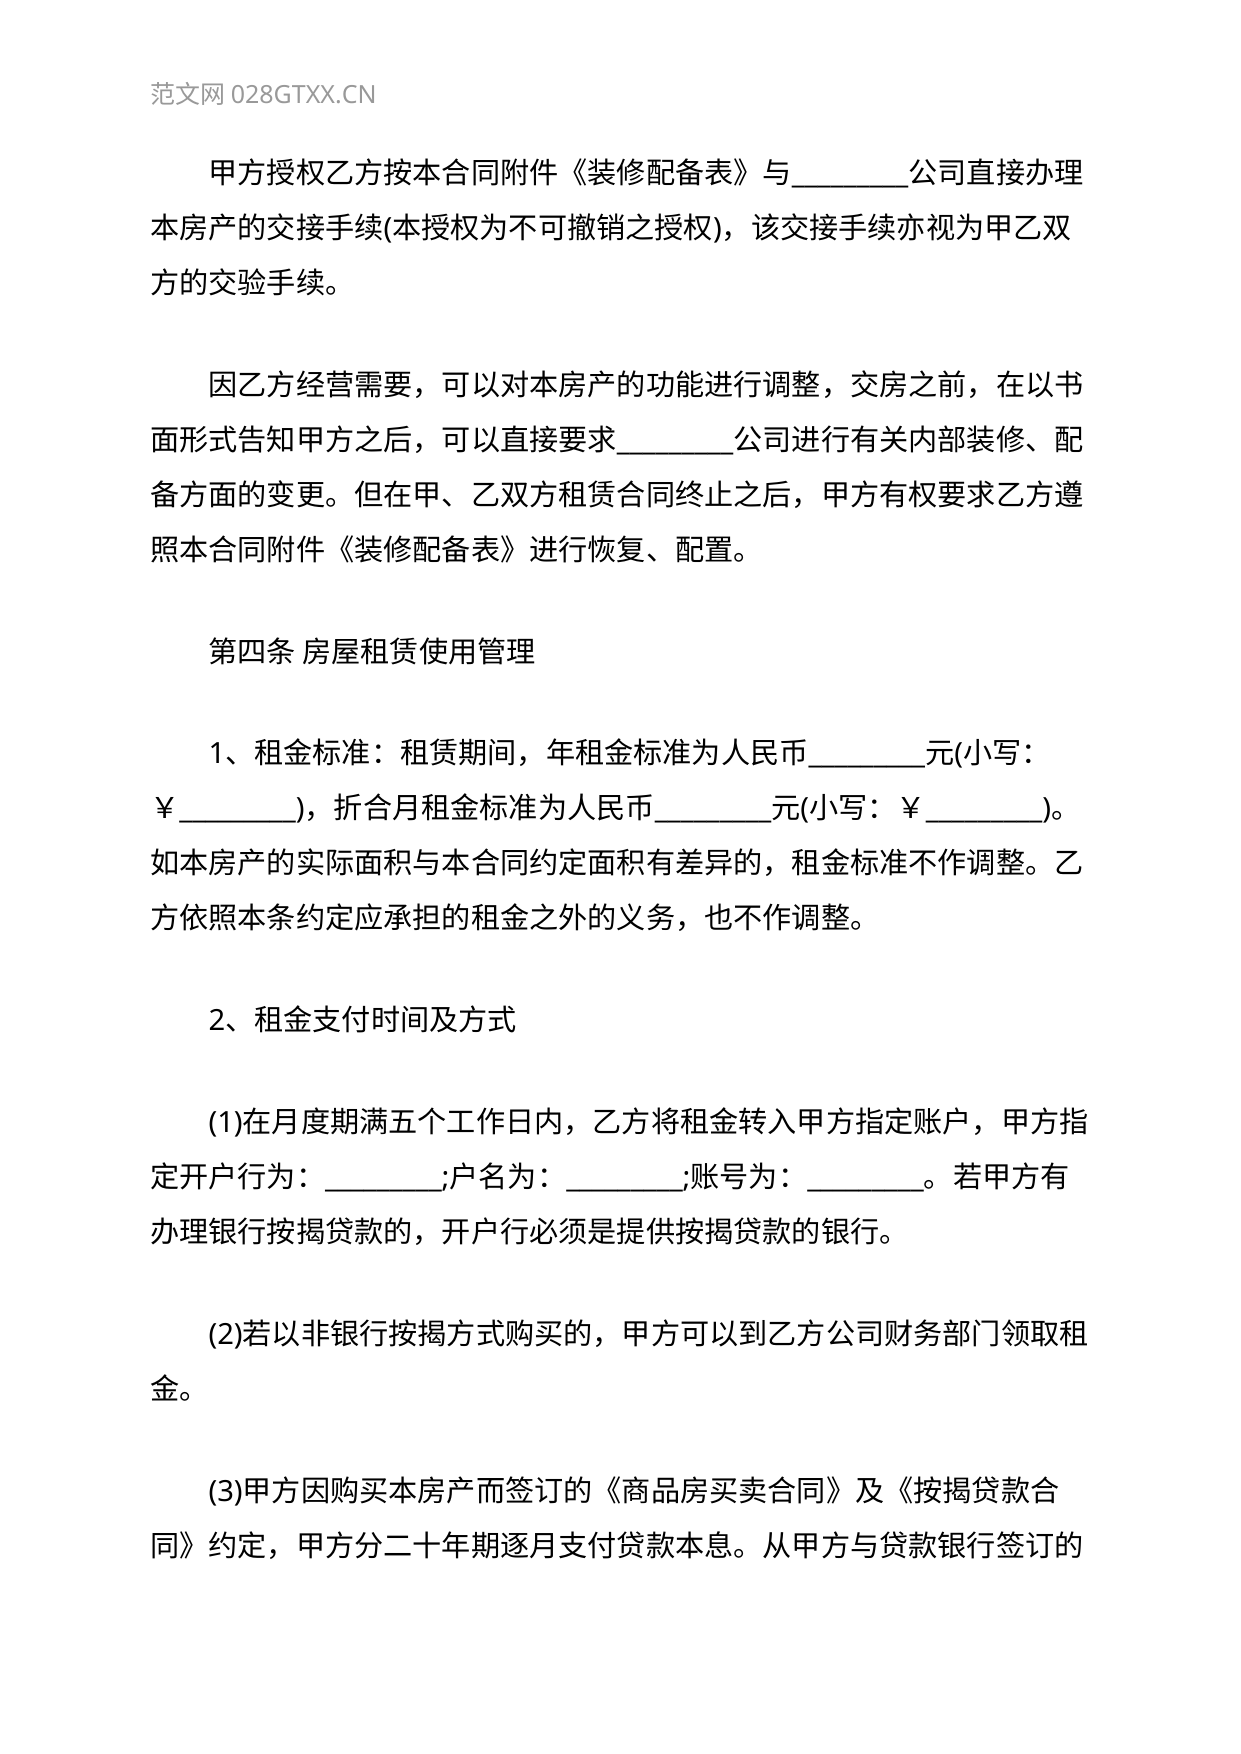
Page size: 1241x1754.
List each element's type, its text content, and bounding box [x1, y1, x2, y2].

text (1)在月度期满五个工作日内，乙方将租金转入甲方指定账户，甲方指定开户行为：_________;户名为：_________;账号为：_________。若甲方有办理银行按揭贷款的，开户行必须是提供按揭贷款的银行。 [150, 1099, 1090, 1251]
text 1、租金标准：租赁期间，年租金标准为人民币_________元(小写：￥_________)，折合月租金标准为人民币_________元(小写：￥_________)。如本房产的实际面积与本合同约定面积有差异的，租金标准不作调整。乙方依照本条约定应承担的租金之外的义务，也不作调整。 [150, 730, 1090, 937]
text 2、租金支付时间及方式 [150, 997, 1090, 1039]
text 因乙方经营需要，可以对本房产的功能进行调整，交房之前，在以书面形式告知甲方之后，可以直接要求_________公司进行有关内部装修、配备方面的变更。但在甲、乙双方租赁合同终止之后，甲方有权要求乙方遵照本合同附件《装修配备表》进行恢复、配置。 [150, 362, 1090, 569]
text 甲方授权乙方按本合同附件《装修配备表》与_________公司直接办理本房产的交接手续(本授权为不可撤销之授权)，该交接手续亦视为甲乙双方的交验手续。 [150, 150, 1090, 302]
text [150, 1467, 1090, 1564]
text 第四条 房屋租赁使用管理 [150, 628, 1090, 671]
text (2)若以非银行按揭方式购买的，甲方可以到乙方公司财务部门领取租金。 [150, 1311, 1090, 1408]
